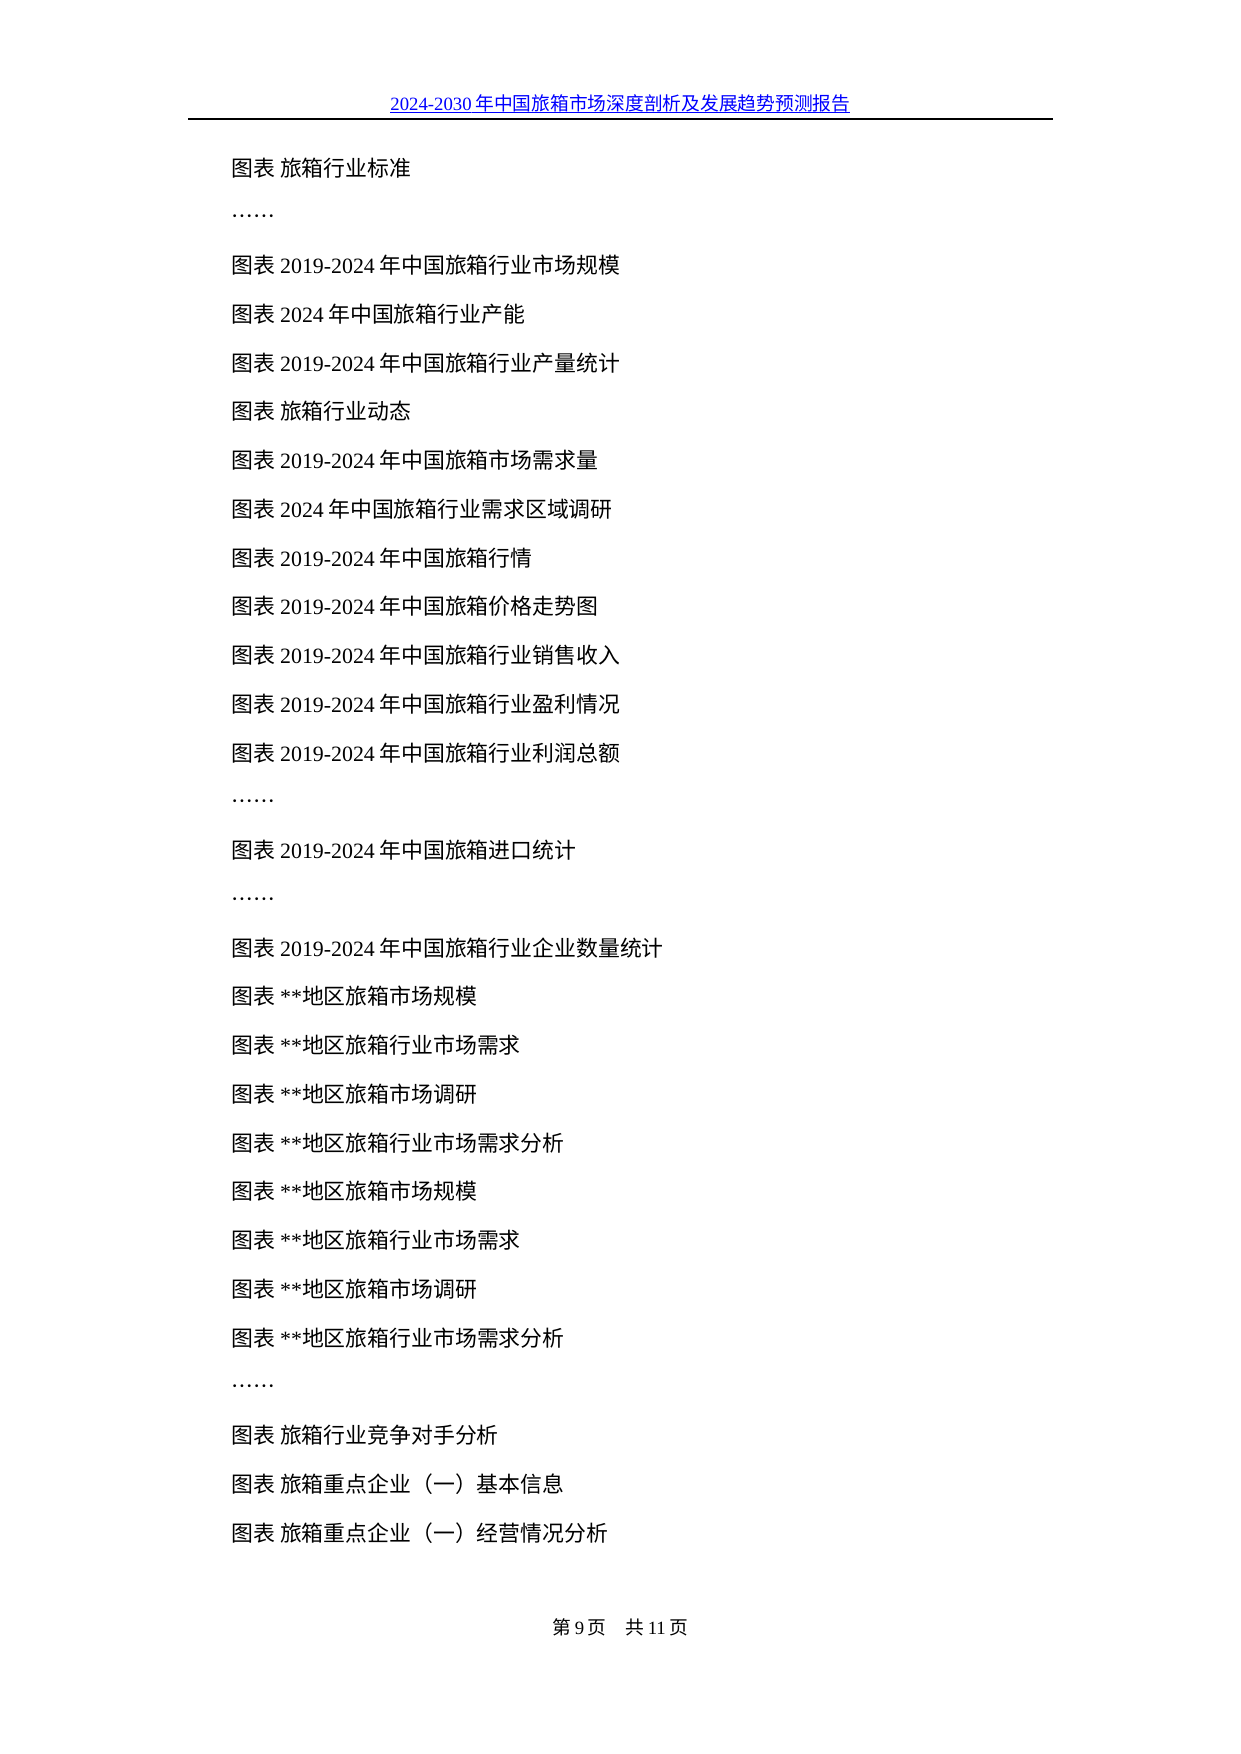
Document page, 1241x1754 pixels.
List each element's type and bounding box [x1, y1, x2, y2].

text [187, 150, 1053, 1548]
